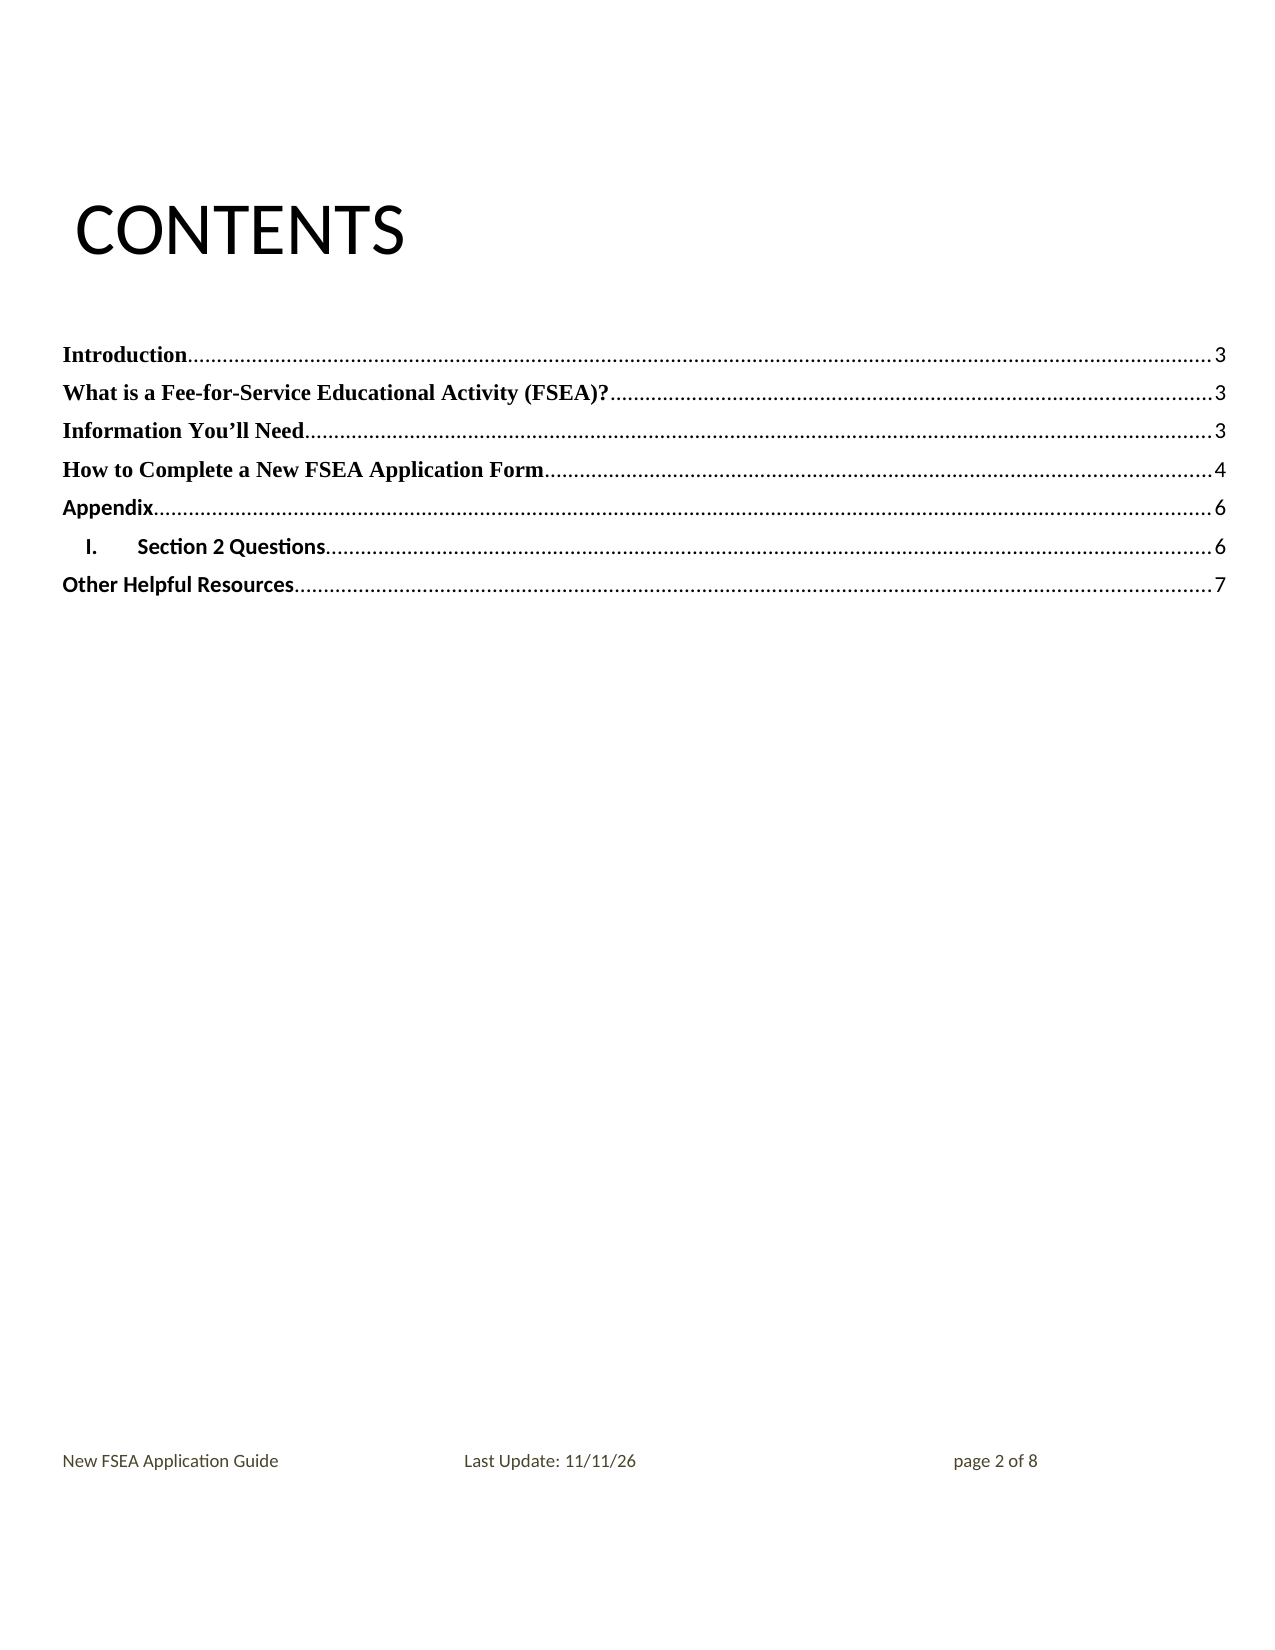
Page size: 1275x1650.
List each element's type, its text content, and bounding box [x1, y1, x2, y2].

title CONTENTS [75, 182, 1227, 273]
